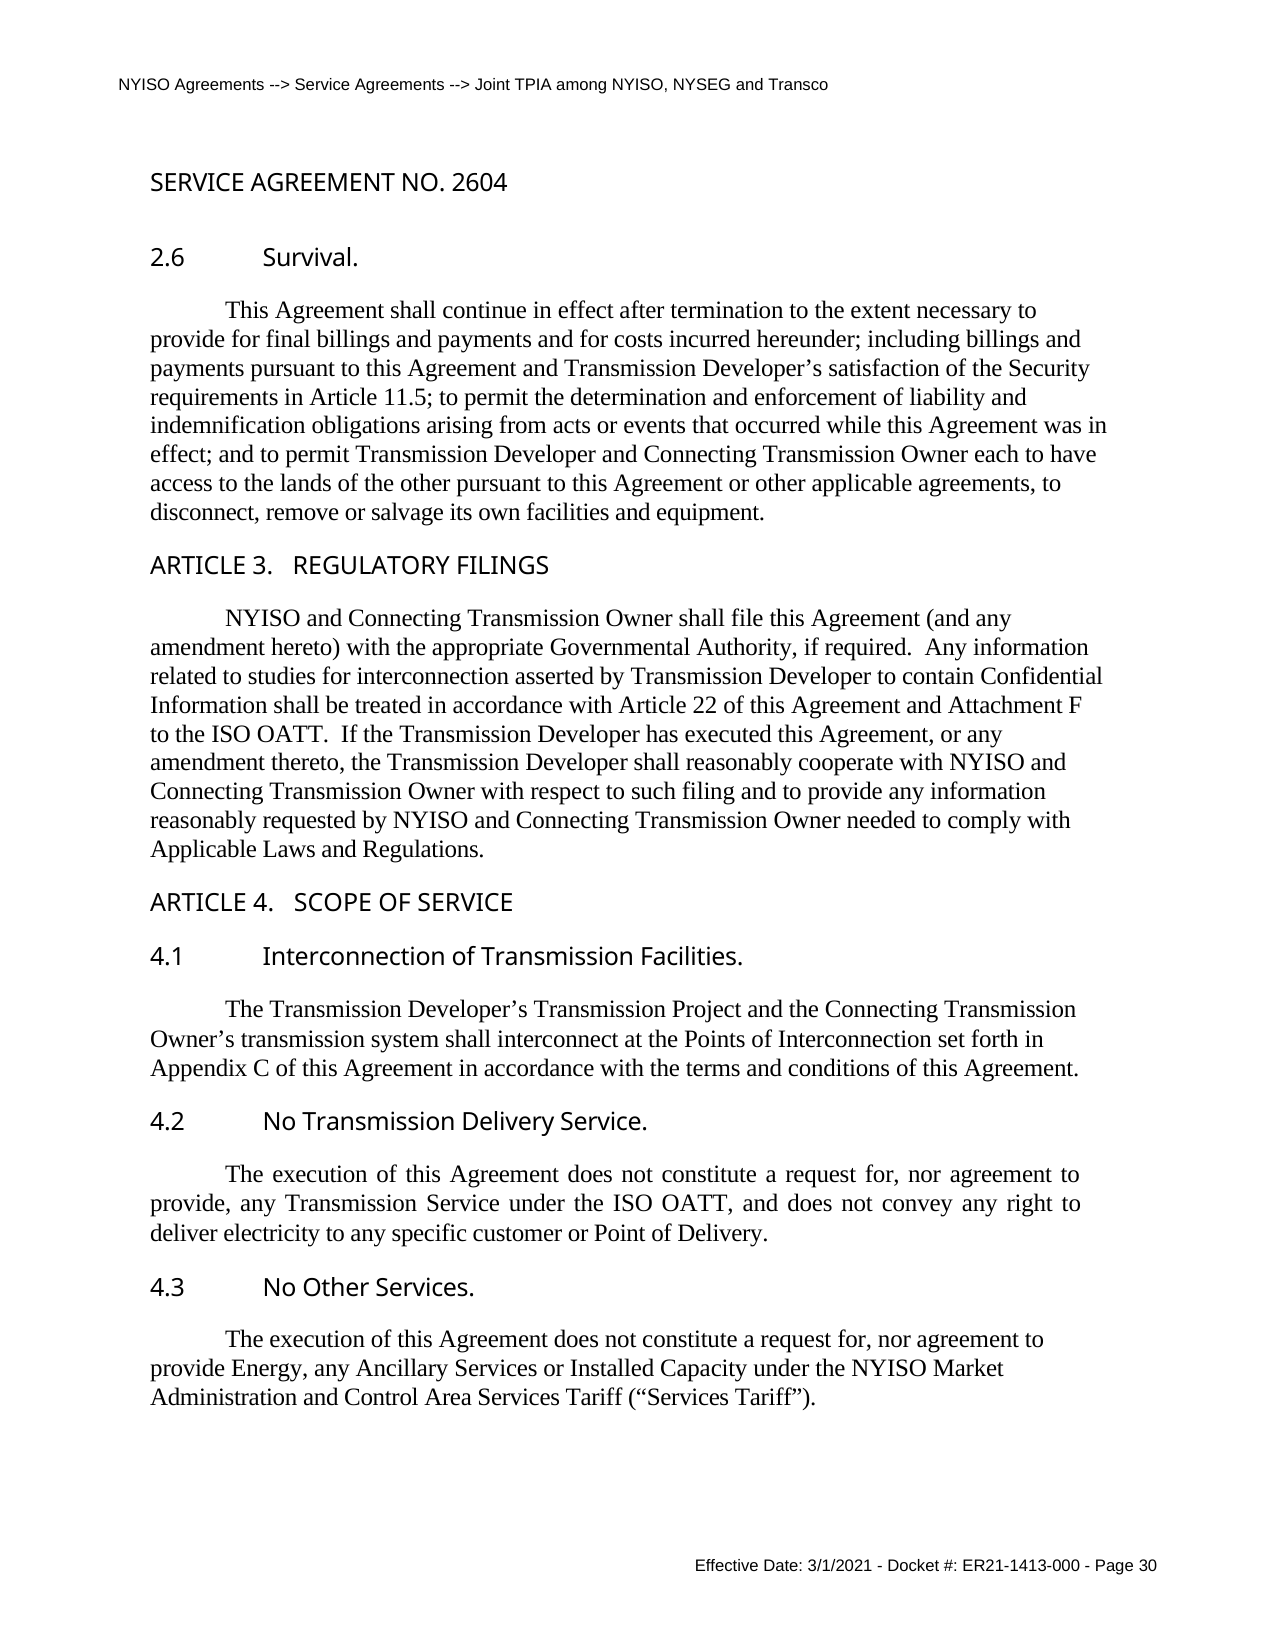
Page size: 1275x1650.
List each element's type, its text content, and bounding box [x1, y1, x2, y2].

text The Transmission Developer’s Transmission Project and the Connecting Transmission Owner’s transmission system shall interconnect at the Points of Interconnection set forth in Appendix C of this Agreement in accordance with the terms and conditions of this Agreement. [150, 994, 1118, 1082]
text The execution of this Agreement does not constitute a request for, nor agreement to provide Energy, any Ancillary Services or Installed Capacity under the NYISO Market Administration and Control Area Services Tariff (“Services Tariff”). [150, 1324, 1081, 1411]
text ARTICLE 3. REGULATORY FILINGS [150, 551, 1275, 580]
text SERVICE AGREEMENT NO. 2604 [150, 168, 1275, 197]
text provide for final billings and payments and for costs incurred hereunder; including billings and payments pursuant to this Agreement and Transmission Developer’s satisfaction of the Security requirements in Article 11.5; to permit the determination and enforcement of liability and indemnification obligations arising from acts or events that occurred while this Agreement was in effect; and to permit Transmission Developer and Connecting Transmission Owner each to have access to the lands of the other pursuant to this Agreement or other applicable agreements, to disconnect, remove or salvage its own facilities and equipment. [150, 324, 1129, 526]
text 2.6 Survival. [150, 243, 1275, 272]
text 4.1 Interconnection of Transmission Facilities. [150, 943, 1275, 972]
text 4.3 No Other Services. [150, 1273, 1275, 1302]
text ARTICLE 4. SCOPE OF SERVICE [150, 889, 1275, 917]
text The execution of this Agreement does not constitute a request for, nor agreement to provide, any Transmission Service under the ISO OATT, and does not convey any right to deliver electricity to any specific customer or Point of Delivery. [150, 1159, 1081, 1247]
text This Agreement shall continue in effect after termination to the extent necessary to [225, 295, 1275, 324]
text amendment hereto) with the appropriate Governmental Authority, if required. Any information related to studies for interconnection asserted by Transmission Developer to contain Confidential Information shall be treated in accordance with Article 22 of this Agreement and Attachment F to the ISO OATT. If the Transmission Developer has executed this Agreement, or any amendment thereto, the Transmission Developer shall reasonably cooperate with NYISO and Connecting Transmission Owner with respect to such filing and to provide any information reasonably requested by NYISO and Connecting Transmission Owner needed to comply with Applicable Laws and Regulations. [150, 632, 1143, 863]
text NYISO and Connecting Transmission Owner shall file this Agreement (and any [225, 603, 1275, 632]
text 4.2 No Transmission Delivery Service. [150, 1108, 1275, 1137]
